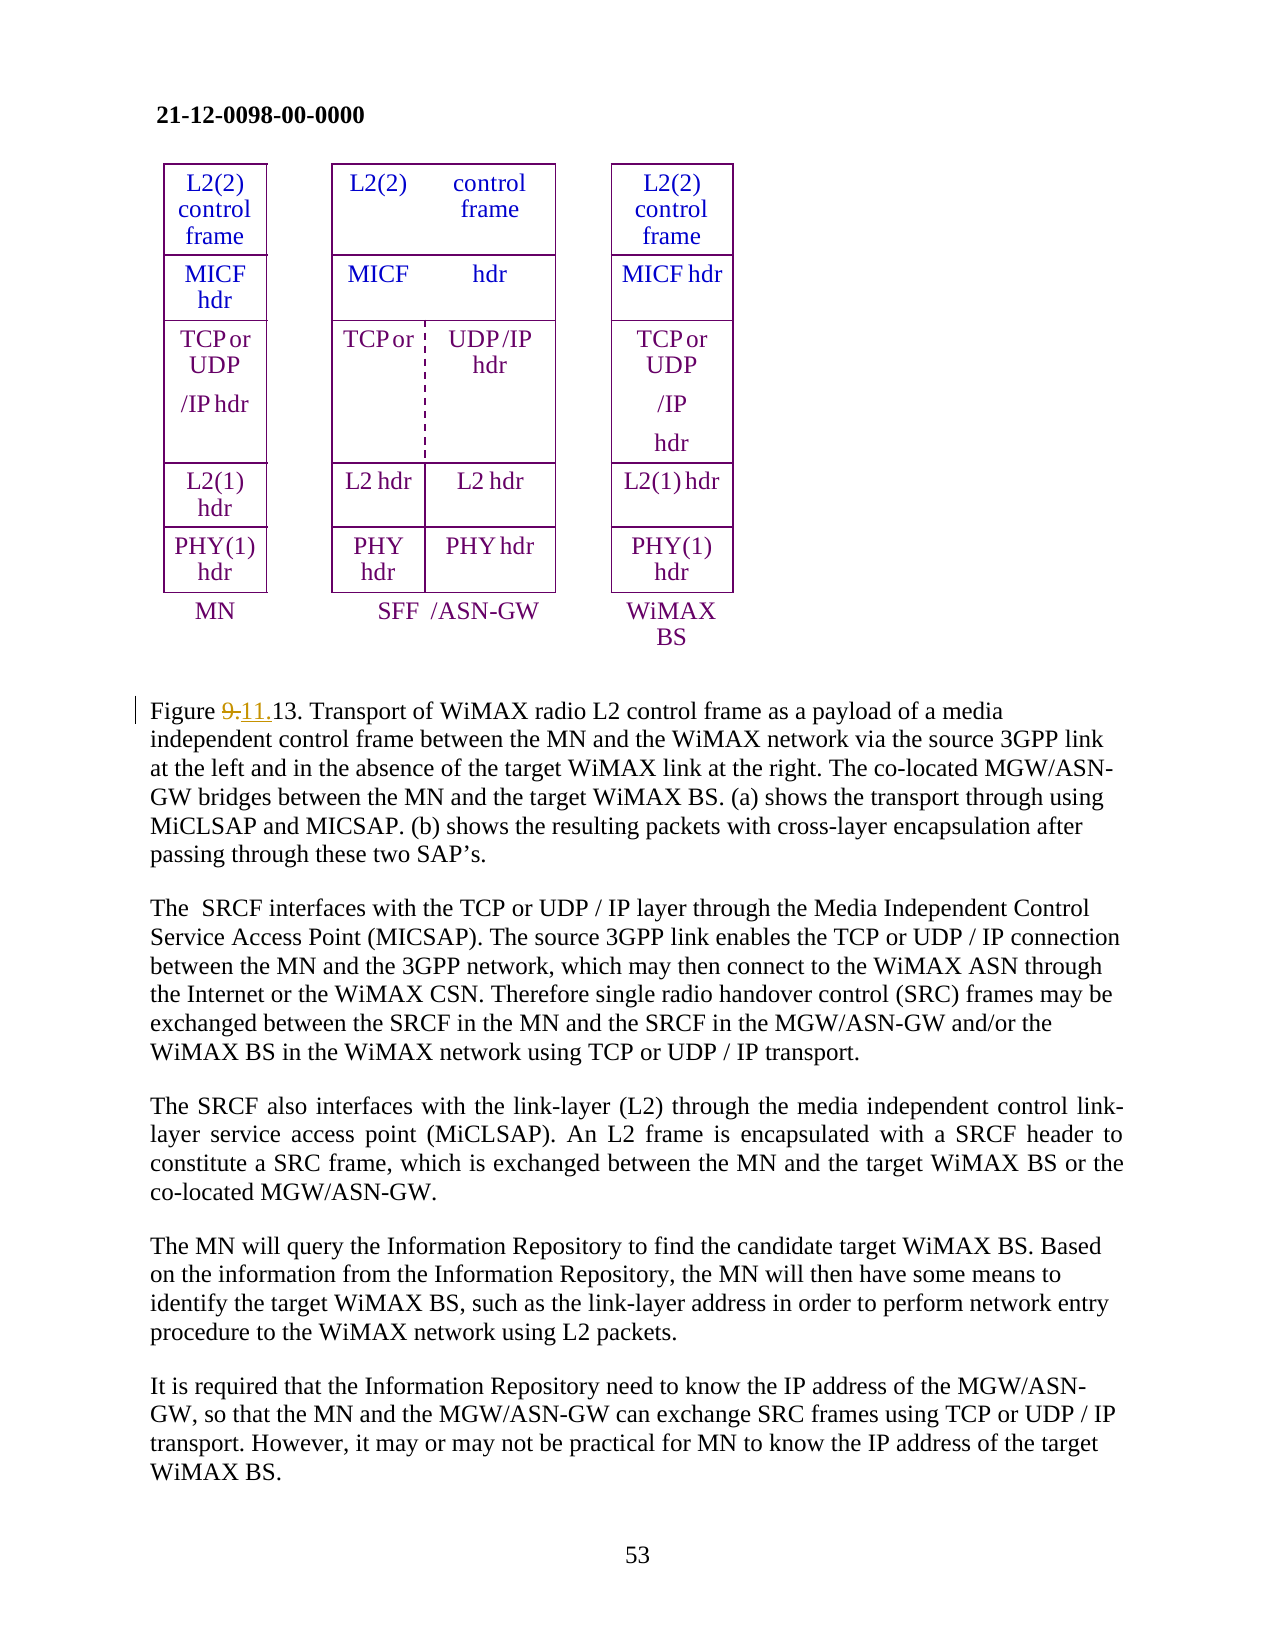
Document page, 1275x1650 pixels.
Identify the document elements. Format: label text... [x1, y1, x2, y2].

text The SRCF interfaces with the TCP or UDP / IP layer through the Media Independent Control Service Access Point (MICSAP). The source 3GPP link enables the TCP or UDP / IP connection between the MN and the 3GPP network, which may then connect to the WiMAX ASN through the Internet or the WiMAX CSN. Therefore single radio handover control (SRC) frames may be exchanged between the SRCF in the MN and the SRCF in the MGW/ASN-GW and/or the WiMAX BS in the WiMAX network using TCP or UDP / IP transport. [150, 893, 1125, 1066]
text Figure 13. Transport of WiMAX radio L2 control frame as a payload of a media independent control frame between the MN and the WiMAX network via the source 3GPP link at the left and in the absence of the target WiMAX link at the right. The co-located MGW/ASN-GW bridges between the MN and the target WiMAX BS. (a) shows the transport through using MiCLSAP and MICSAP. (b) shows the resulting packets with cross-layer encapsulation after passing through these two SAP’s. [150, 696, 1125, 868]
text The MN will query the Information Repository to find the candidate target WiMAX BS. Based on the information from the Information Repository, the MN will then have some means to identify the target WiMAX BS, such as the link-layer address in order to perform network entry procedure to the WiMAX network using L2 packets. [150, 1231, 1125, 1346]
text The SRCF also interfaces with the link-layer (L2) through the media independent control link-layer service access point (MiCLSAP). An L2 frame is encapsulated with a SRCF header to constitute a SRC frame, which is exchanged between the MN and the target WiMAX BS or the co-located MGW/ASN-GW. [150, 1091, 1125, 1206]
text It is required that the Information Repository need to know the IP address of the MGW/ASN-GW, so that the MN and the MGW/ASN-GW can exchange SRC frames using TCP or UDP / IP transport. However, it may or may not be practical for MN to know the IP address of the target WiMAX BS. [150, 1371, 1125, 1486]
